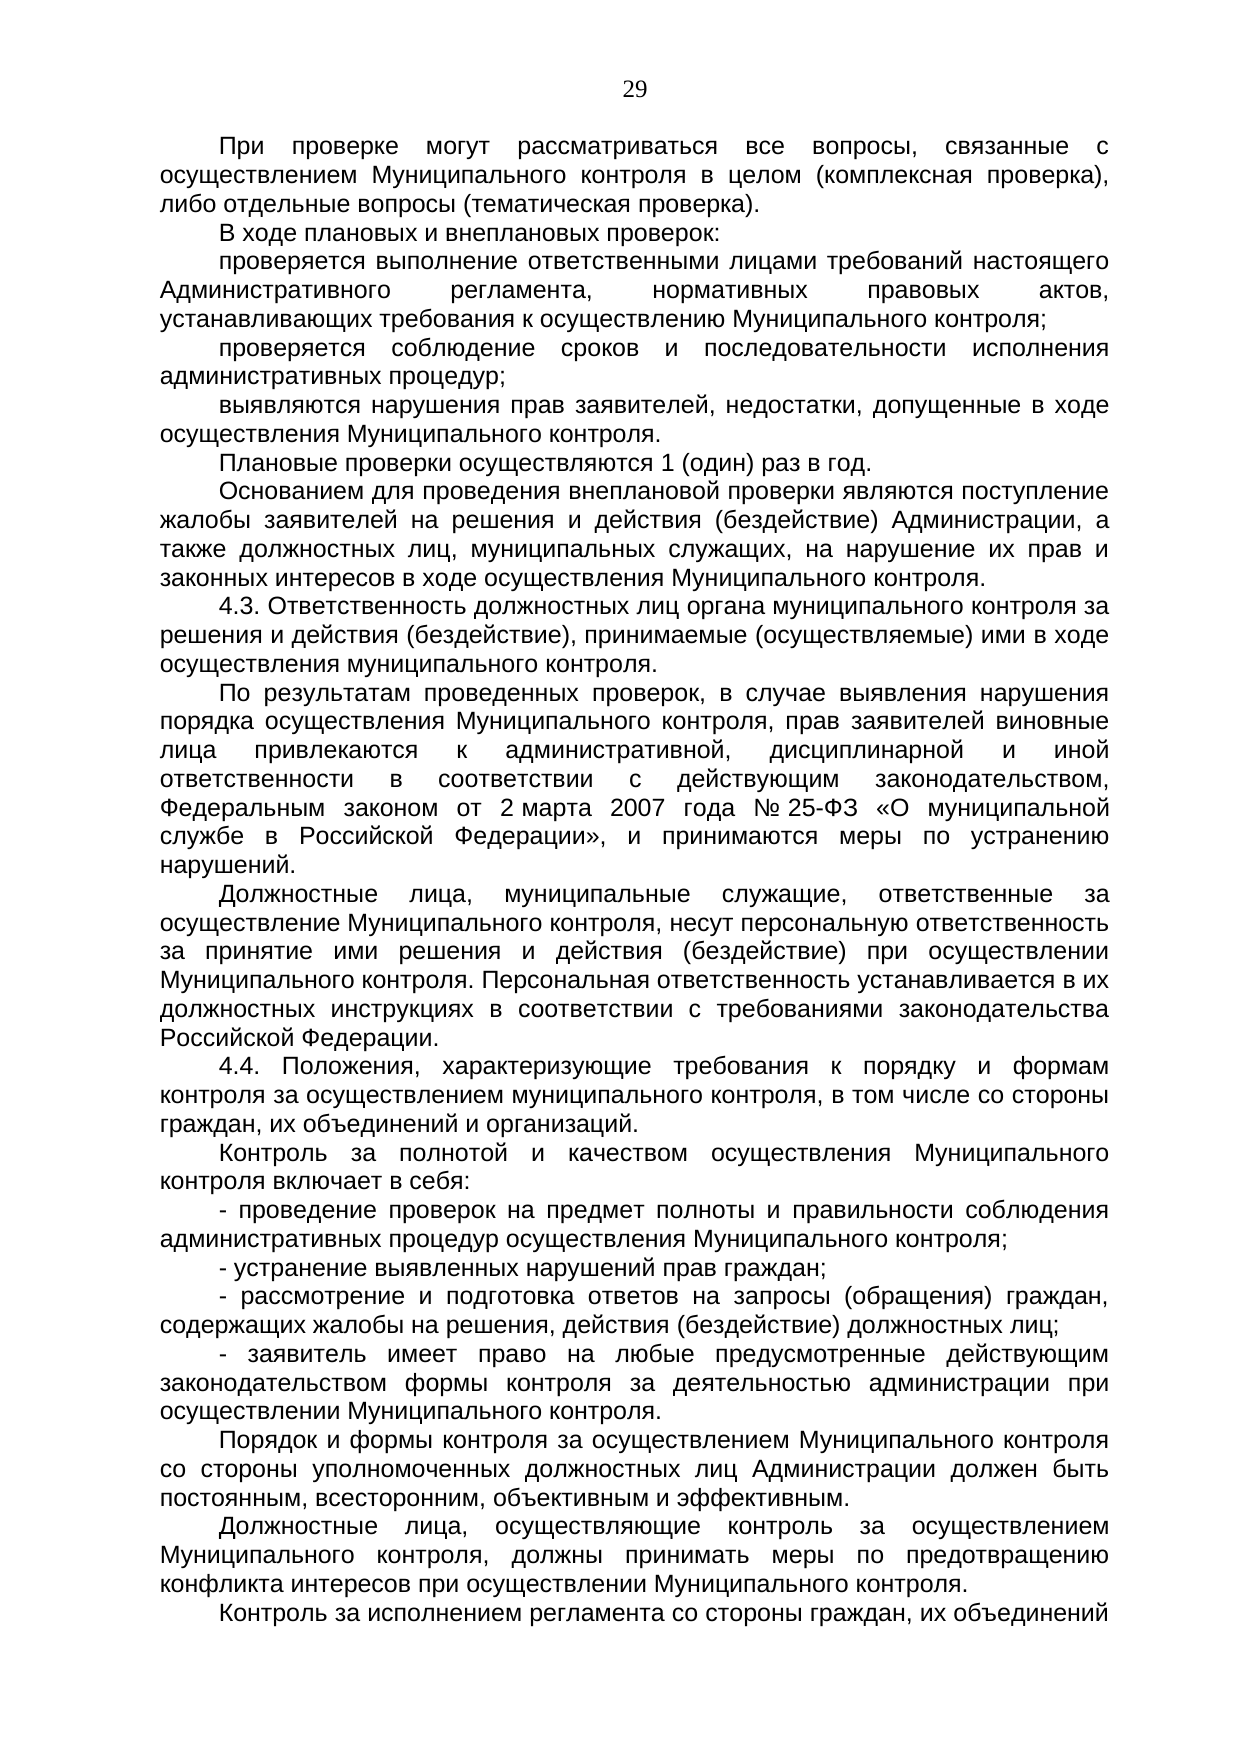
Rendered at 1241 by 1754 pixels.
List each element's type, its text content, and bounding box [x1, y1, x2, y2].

text Порядок и формы контроля за осуществлением Муниципального контроля со стороны уполномоченных должностных лиц Администрации должен быть постоянным, всесторонним, объективным и эффективным. [159, 1425, 1110, 1511]
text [159, 1598, 1110, 1626]
text 4.3. Ответственность должностных лиц органа муниципального контроля за решения и действия (бездействие), принимаемые (осуществляемые) ими в ходе осуществления муниципального контроля. [159, 591, 1110, 678]
text - устранение выявленных нарушений прав граждан; [159, 1253, 1110, 1281]
text - рассмотрение и подготовка ответов на запросы (обращения) граждан, содержащих жалобы на решения, действия (бездействие) должностных лиц; [159, 1281, 1110, 1339]
text Плановые проверки осуществляются 1 (один) раз в год. [159, 448, 1110, 476]
text проверяется соблюдение сроков и последовательности исполнения административных процедур; [159, 333, 1110, 390]
text - проведение проверок на предмет полноты и правильности соблюдения административных процедур осуществления Муниципального контроля; [159, 1195, 1110, 1253]
text выявляются нарушения прав заявителей, недостатки, допущенные в ходе осуществления Муниципального контроля. [159, 390, 1110, 448]
text Должностные лица, муниципальные служащие, ответственные за осуществление Муниципального контроля, несут персональную ответственность за принятие ими решения и действия (бездействие) при осуществлении Муниципального контроля. Персональная ответственность устанавливается в их должностных инструкциях в соответствии с требованиями законодательства Российской Федерации. [159, 879, 1110, 1051]
text Контроль за полнотой и качеством осуществления Муниципального контроля включает в себя: [159, 1138, 1110, 1195]
text 4.4. Положения, характеризующие требования к порядку и формам контроля за осуществлением муниципального контроля, в том числе со стороны граждан, их объединений и организаций. [159, 1051, 1110, 1138]
text - заявитель имеет право на любые предусмотренные действующим законодательством формы контроля за деятельностью администрации при осуществлении Муниципального контроля. [159, 1339, 1110, 1425]
text проверяется выполнение ответственными лицами требований настоящего Административного регламента, нормативных правовых актов, устанавливающих требования к осуществлению Муниципального контроля; [159, 246, 1110, 333]
text В ходе плановых и внеплановых проверок: [159, 218, 1110, 246]
text Должностные лица, осуществляющие контроль за осуществлением Муниципального контроля, должны принимать меры по предотвращению конфликта интересов при осуществлении Муниципального контроля. [159, 1511, 1110, 1598]
text Основанием для проведения внеплановой проверки являются поступление жалобы заявителей на решения и действия (бездействие) Администрации, а также должностных лиц, муниципальных служащих, на нарушение их прав и законных интересов в ходе осуществления Муниципального контроля. [159, 476, 1110, 591]
text При проверке могут рассматриваться все вопросы, связанные с осуществлением Муниципального контроля в целом (комплексная проверка), либо отдельные вопросы (тематическая проверка). [159, 131, 1110, 218]
text По результатам проведенных проверок, в случае выявления нарушения порядка осуществления Муниципального контроля, прав заявителей виновные лица привлекаются к административной, дисциплинарной и иной ответственности в соответствии с действующим законодательством, Федеральным законом от 2 марта 2007 года № 25-ФЗ «О муниципальной службе в Российской Федерации», и принимаются меры по устранению нарушений. [159, 678, 1110, 879]
